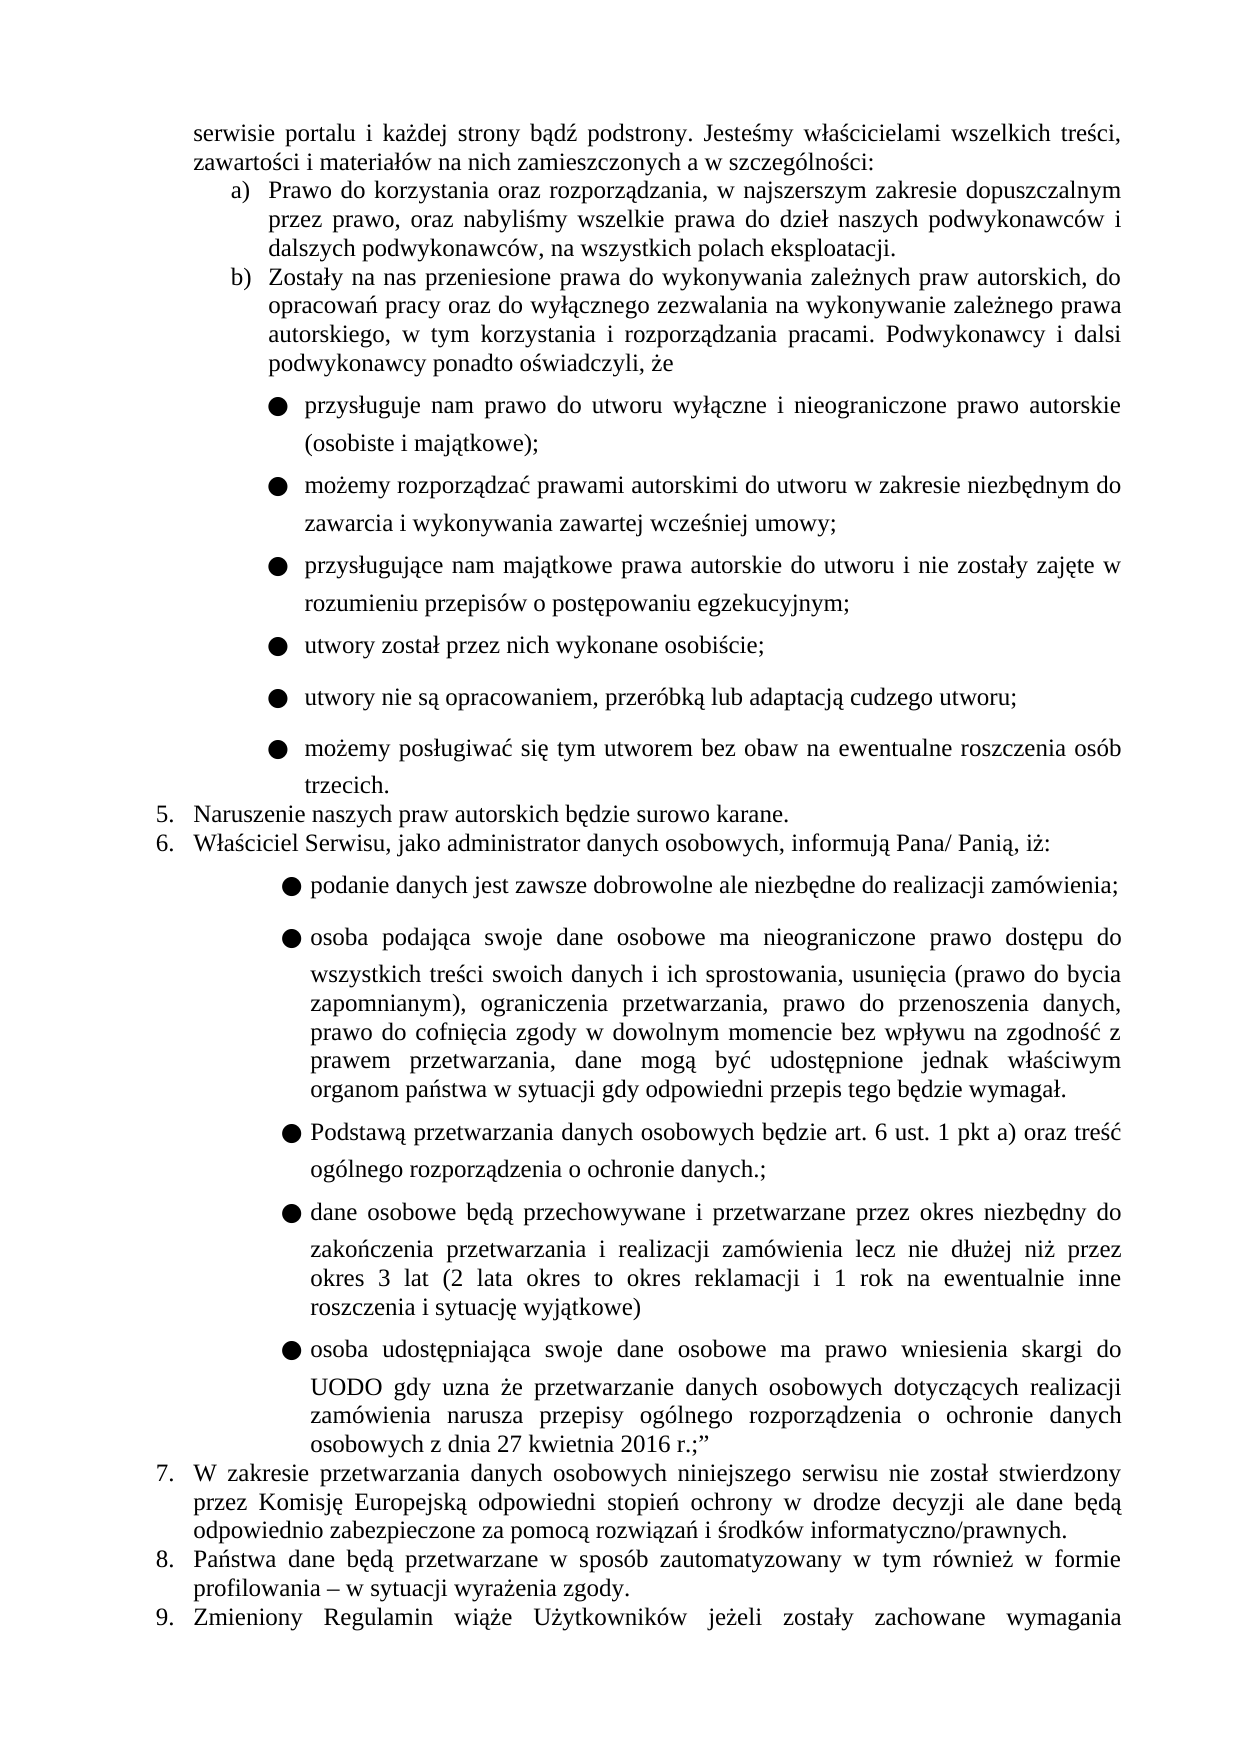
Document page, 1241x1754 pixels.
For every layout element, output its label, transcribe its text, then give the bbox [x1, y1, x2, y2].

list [156, 118, 1122, 176]
list Właściciel Serwisu, jako administrator danych osobowych, informują Pana/ Panią, iż: [156, 828, 1122, 857]
list przysługujące nam majątkowe prawa autorskie do utworu i nie zostały zajęte w rozumieniu przepisów o postępowaniu egzekucyjnym; [267, 537, 1122, 617]
list Zostały na nas przeniesione prawa do wykonywania zależnych praw autorskich, do opracowań pracy oraz do wyłącznego zezwalania na wykonywanie zależnego prawa autorskiego, w tym korzystania i rozporządzania pracami. Podwykonawcy i dalsi podwykonawcy ponadto oświadczyli, że [231, 262, 1122, 377]
list osoba podająca swoje dane osobowe ma nieograniczone prawo dostępu do wszystkich treści swoich danych i ich sprostowania, usunięcia (prawo do bycia zapomnianym), ograniczenia przetwarzania, prawo do przenoszenia danych, prawo do cofnięcia zgody w dowolnym momencie bez wpływu na zgodność z prawem przetwarzania, dane mogą być udostępnione jednak właściwym organom państwa w sytuacji gdy odpowiedni przepis tego będzie wymagał. [281, 908, 1122, 1103]
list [156, 1602, 1122, 1631]
list podanie danych jest zawsze dobrowolne ale niezbędne do realizacji zamówienia; [281, 857, 1122, 908]
list Podstawą przetwarzania danych osobowych będzie art. 6 ust. 1 pkt a) oraz treść ogólnego rozporządzenia o ochronie danych.; [281, 1103, 1122, 1183]
list Państwa dane będą przetwarzane w sposób zautomatyzowany w tym również w formie profilowania – w sytuacji wyrażenia zgody. [156, 1544, 1122, 1602]
list osoba udostępniająca swoje dane osobowe ma prawo wniesienia skargi do UODO gdy uzna że przetwarzanie danych osobowych dotyczących realizacji zamówienia narusza przepisy ogólnego rozporządzenia o ochronie danych osobowych z dnia 27 kwietnia 2016 r.;” [281, 1321, 1122, 1458]
list utwory został przez nich wykonane osobiście; [267, 617, 1122, 668]
list Naruszenie naszych praw autorskich będzie surowo karane. [156, 799, 1122, 828]
list dane osobowe będą przechowywane i przetwarzane przez okres niezbędny do zakończenia przetwarzania i realizacji zamówienia lecz nie dłużej niż przez okres 3 lat (2 lata okres to okres reklamacji i 1 rok na ewentualnie inne roszczenia i sytuację wyjątkowe) [281, 1183, 1122, 1321]
list możemy posługiwać się tym utworem bez obaw na ewentualne roszczenia osób trzecich. [267, 719, 1122, 799]
list przysługuje nam prawo do utworu wyłączne i nieograniczone prawo autorskie (osobiste i majątkowe); [267, 377, 1122, 457]
list W zakresie przetwarzania danych osobowych niniejszego serwisu nie został stwierdzony przez Komisję Europejską odpowiedni stopień ochrony w drodze decyzji ale dane będą odpowiednio zabezpieczone za pomocą rozwiązań i środków informatyczno/prawnych. [156, 1458, 1122, 1544]
list Prawo do korzystania oraz rozporządzania, w najszerszym zakresie dopuszczalnym przez prawo, oraz nabyliśmy wszelkie prawa do dzieł naszych podwykonawców i dalszych podwykonawców, na wszystkich polach eksploatacji. [231, 176, 1122, 262]
list możemy rozporządzać prawami autorskimi do utworu w zakresie niezbędnym do zawarcia i wykonywania zawartej wcześniej umowy; [267, 457, 1122, 537]
list utwory nie są opracowaniem, przeróbką lub adaptacją cudzego utworu; [267, 668, 1122, 719]
